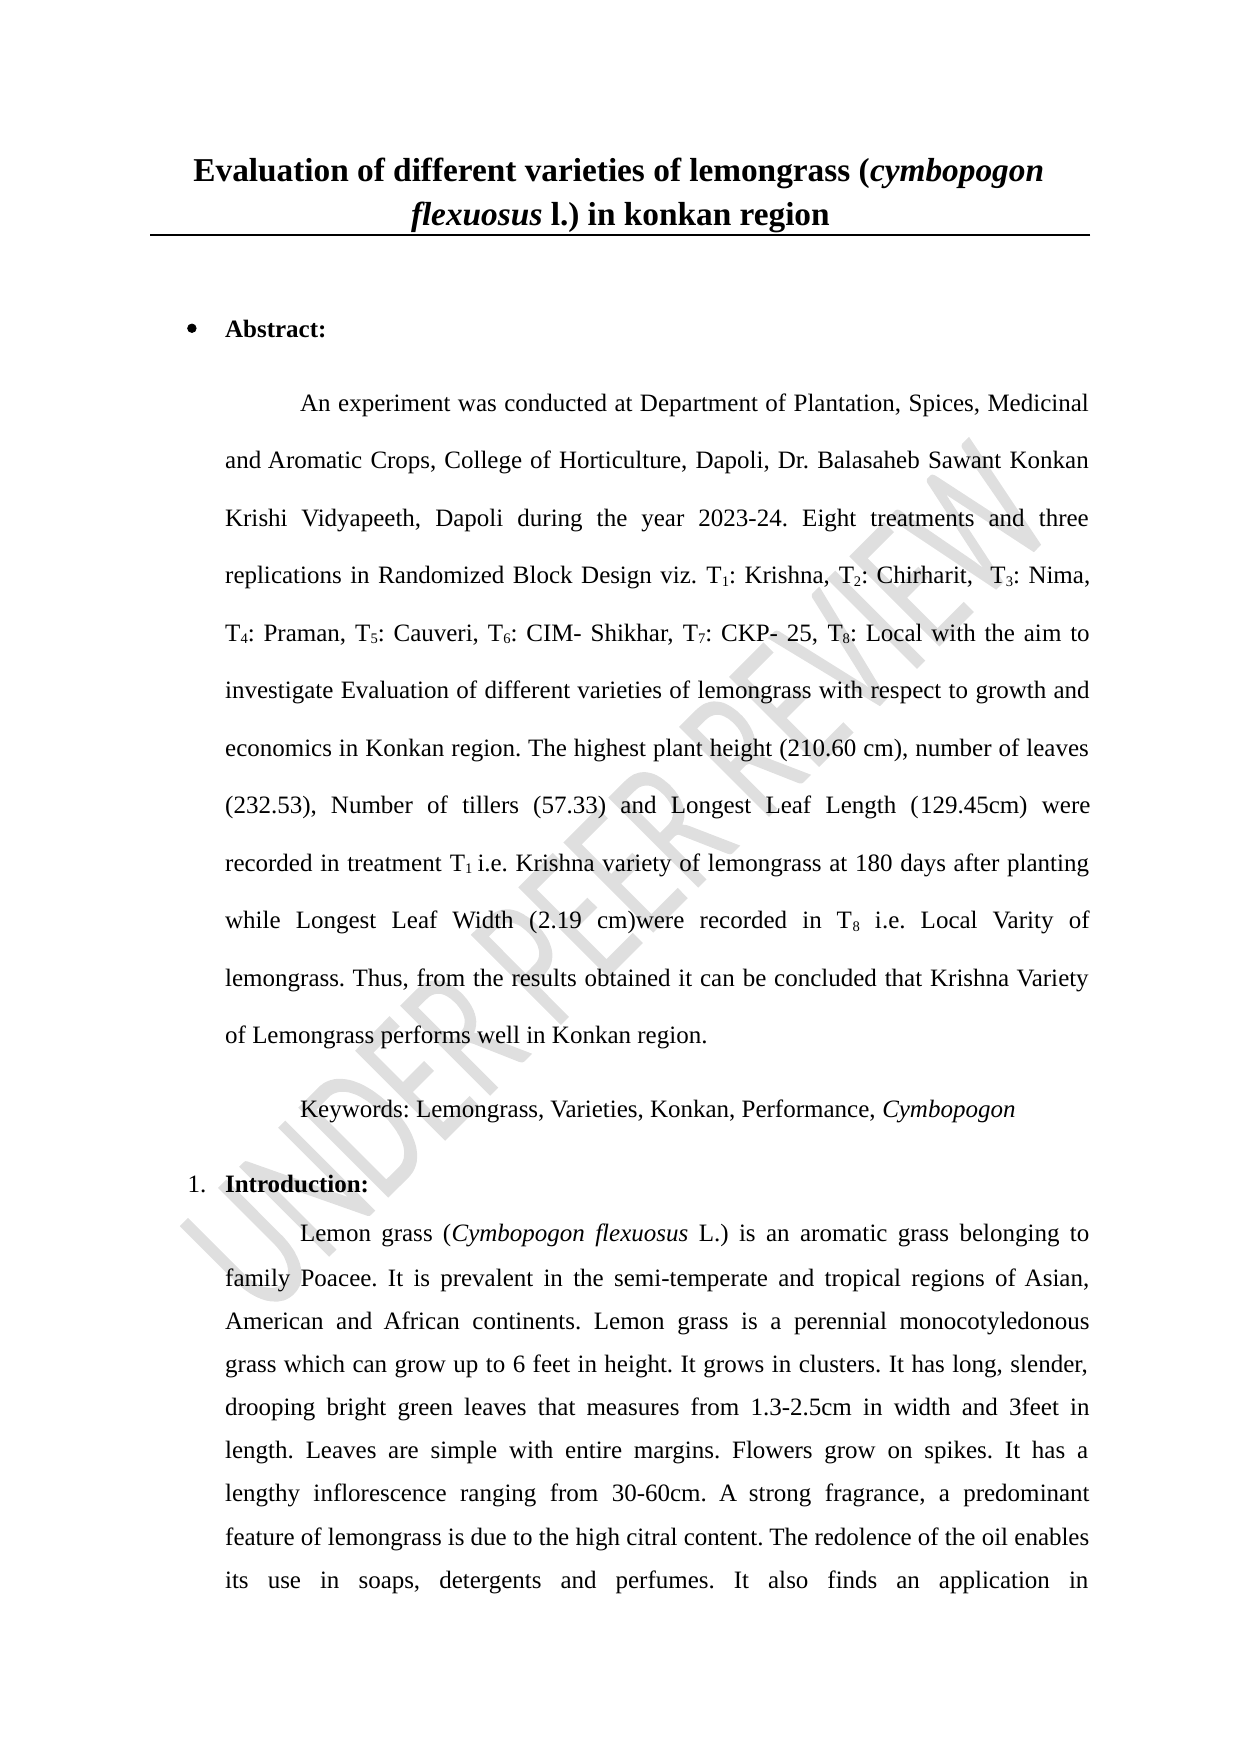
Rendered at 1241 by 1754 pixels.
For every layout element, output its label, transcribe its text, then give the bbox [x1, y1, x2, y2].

text Keywords: Lemongrass, Varieties, Konkan, Performance, Cymbopogon [225, 1094, 1090, 1123]
list Abstract: [187, 314, 1090, 342]
text An experiment was conducted at Department of Plantation, Spices, Medicinal and Aromatic Crops, College of Horticulture, Dapoli, Dr. Balasaheb Sawant Konkan Krishi Vidyapeeth, Dapoli during the year 2023-24. Eight treatments and three replications in Randomized Block Design viz. T1: Krishna, T2: Chirharit, T3: Nima, T4: Praman, T5: Cauveri, T6: CIM- Shikhar, T7: CKP- 25, T8: Local with the aim to investigate Evaluation of different varieties of lemongrass with respect to growth and economics in Konkan region. The highest plant height (210.60 cm), number of leaves (232.53), Number of tillers (57.33) and Longest Leaf Length (129.45cm) were recorded in treatment T1 i.e. Krishna variety of lemongrass at 180 days after planting while Longest Leaf Width (2.19 cm)were recorded in T8 i.e. Local Varity of lemongrass. Thus, from the results obtained it can be concluded that Krishna Variety of Lemongrass performs well in Konkan region. [225, 388, 1090, 1049]
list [187, 1169, 1090, 1593]
text Evaluation of different varieties of lemongrass (cymbopogon flexuosus l.) in konkan region [150, 150, 1090, 234]
